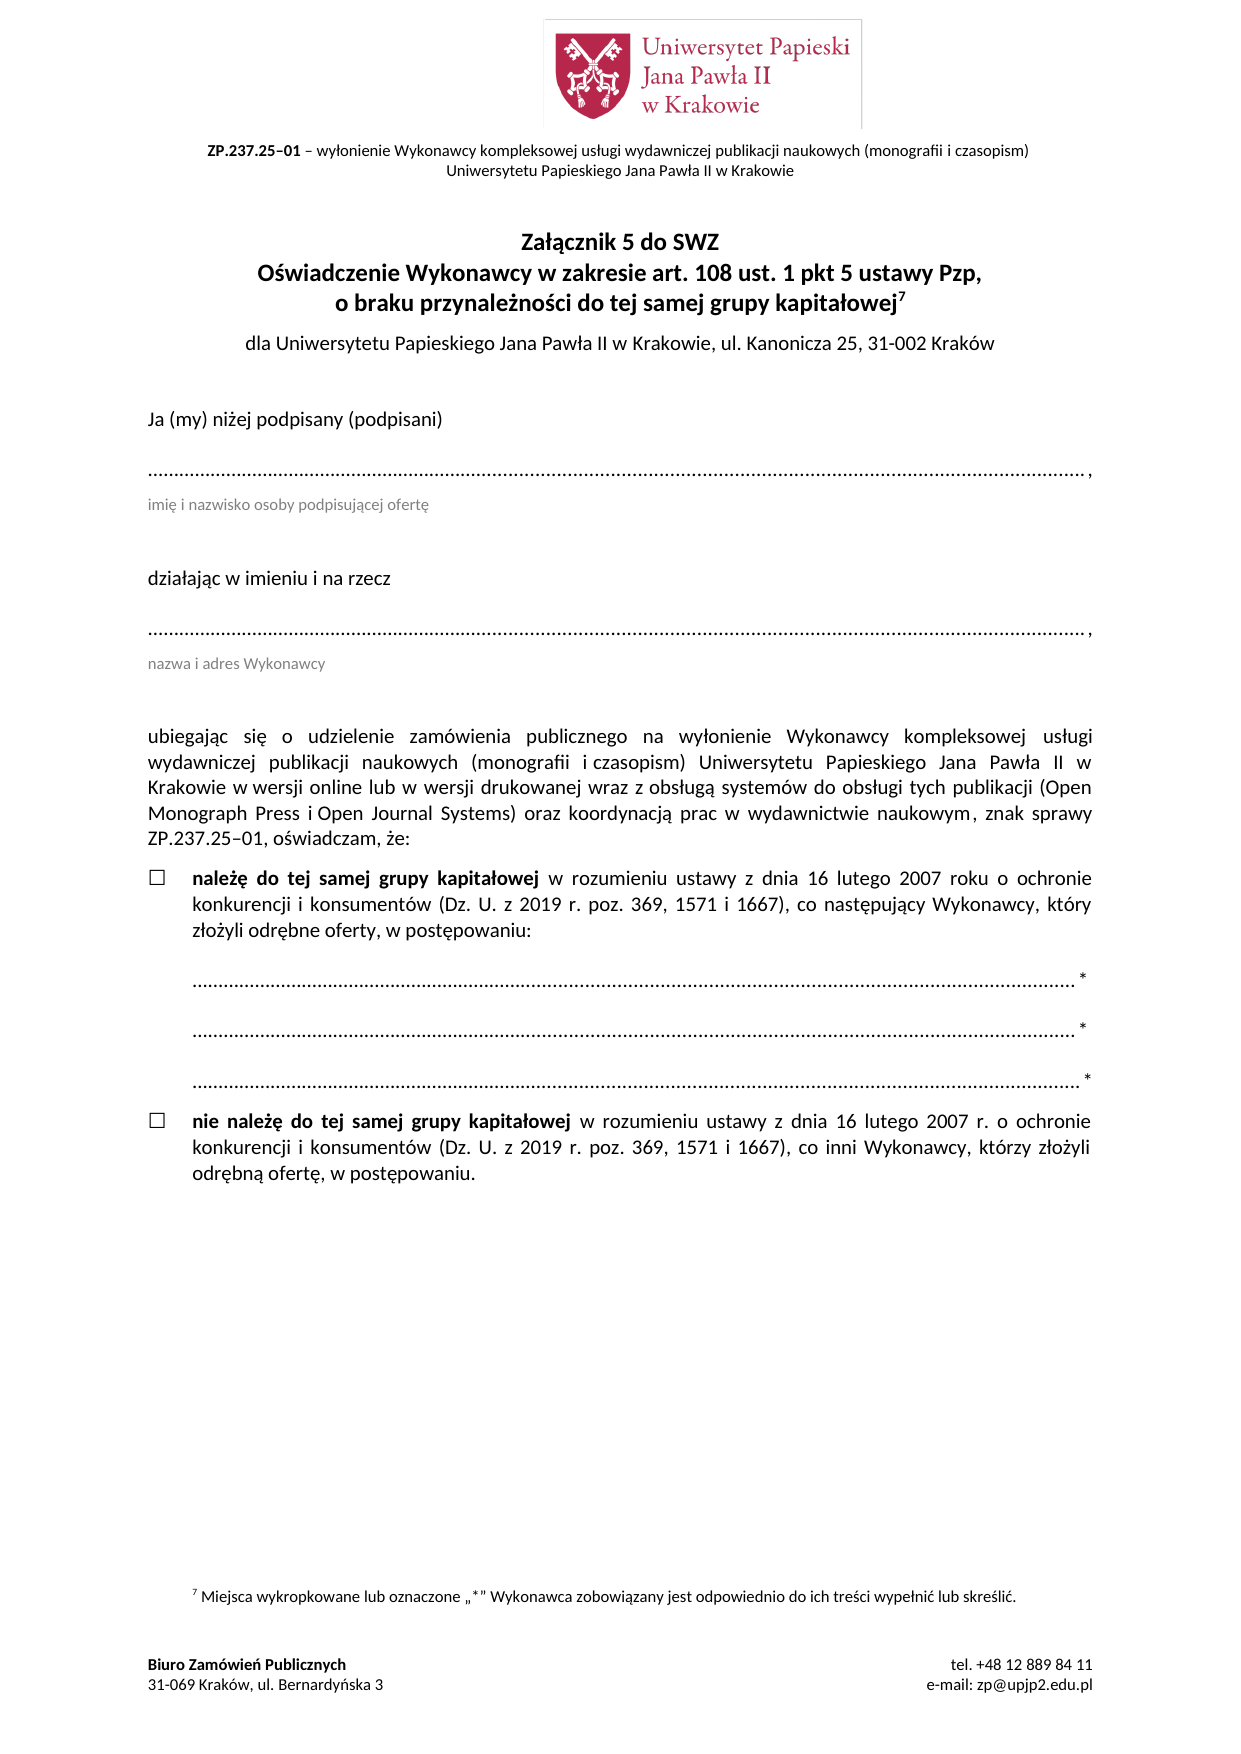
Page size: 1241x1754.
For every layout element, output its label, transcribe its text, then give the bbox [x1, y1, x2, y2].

text imię i nazwisko osoby podpisującej ofertę [148, 494, 1092, 515]
text działając w imieniu i na rzecz [148, 565, 1092, 590]
text Ja (my) niżej podpisany (podpisani) [148, 406, 1092, 432]
list nie należę do tej samej grupy kapitałowej w rozumieniu ustawy z dnia 16 lutego 2007 r. o ochronie konkurencji i konsumentów (Dz. U. z 2019 r. poz. 369, 1571 i 1667), co inni Wykonawcy, którzy złożyli odrębną ofertę, w postępowaniu. [148, 1106, 1092, 1185]
text dla Uniwersytetu Papieskiego Jana Pawła II w Krakowie, ul. Kanonicza 25, 31-002 Kraków [148, 330, 1092, 356]
text ubiegając się o udzielenie zamówienia publicznego na wyłonienie Wykonawcy kompleksowej usługi wydawniczej publikacji naukowych (monografii i czasopism) Uniwersytetu Papieskiego Jana Pawła II w Krakowie w wersji online lub w wersji drukowanej wraz z obsługą systemów do obsługi tych publikacji (Open Monograph Press i Open Journal Systems) oraz koordynacją prac w wydawnictwie naukowym, znak sprawy ZP.237.25–01, oświadczam, że: [148, 723, 1092, 851]
subtitle Załącznik 5 do SWZ Oświadczenie Wykonawcy w zakresie art. 108 ust. 1 pkt 5 ustawy Pzp, [148, 226, 1092, 287]
text * [192, 1068, 1092, 1093]
text , [148, 615, 1092, 641]
subtitle o braku przynależności do tej samej grupy kapitałowej [148, 287, 1092, 318]
text , [148, 457, 1092, 482]
list należę do tej samej grupy kapitałowej w rozumieniu ustawy z dnia 16 lutego 2007 roku o ochronie konkurencji i konsumentów (Dz. U. z 2019 r. poz. 369, 1571 i 1667), co następujący Wykonawcy, który złożyli odrębne oferty, w postępowaniu: [148, 863, 1092, 942]
text * [192, 967, 1092, 993]
text * [192, 1018, 1092, 1043]
text nazwa i adres Wykonawcy [148, 653, 1092, 673]
